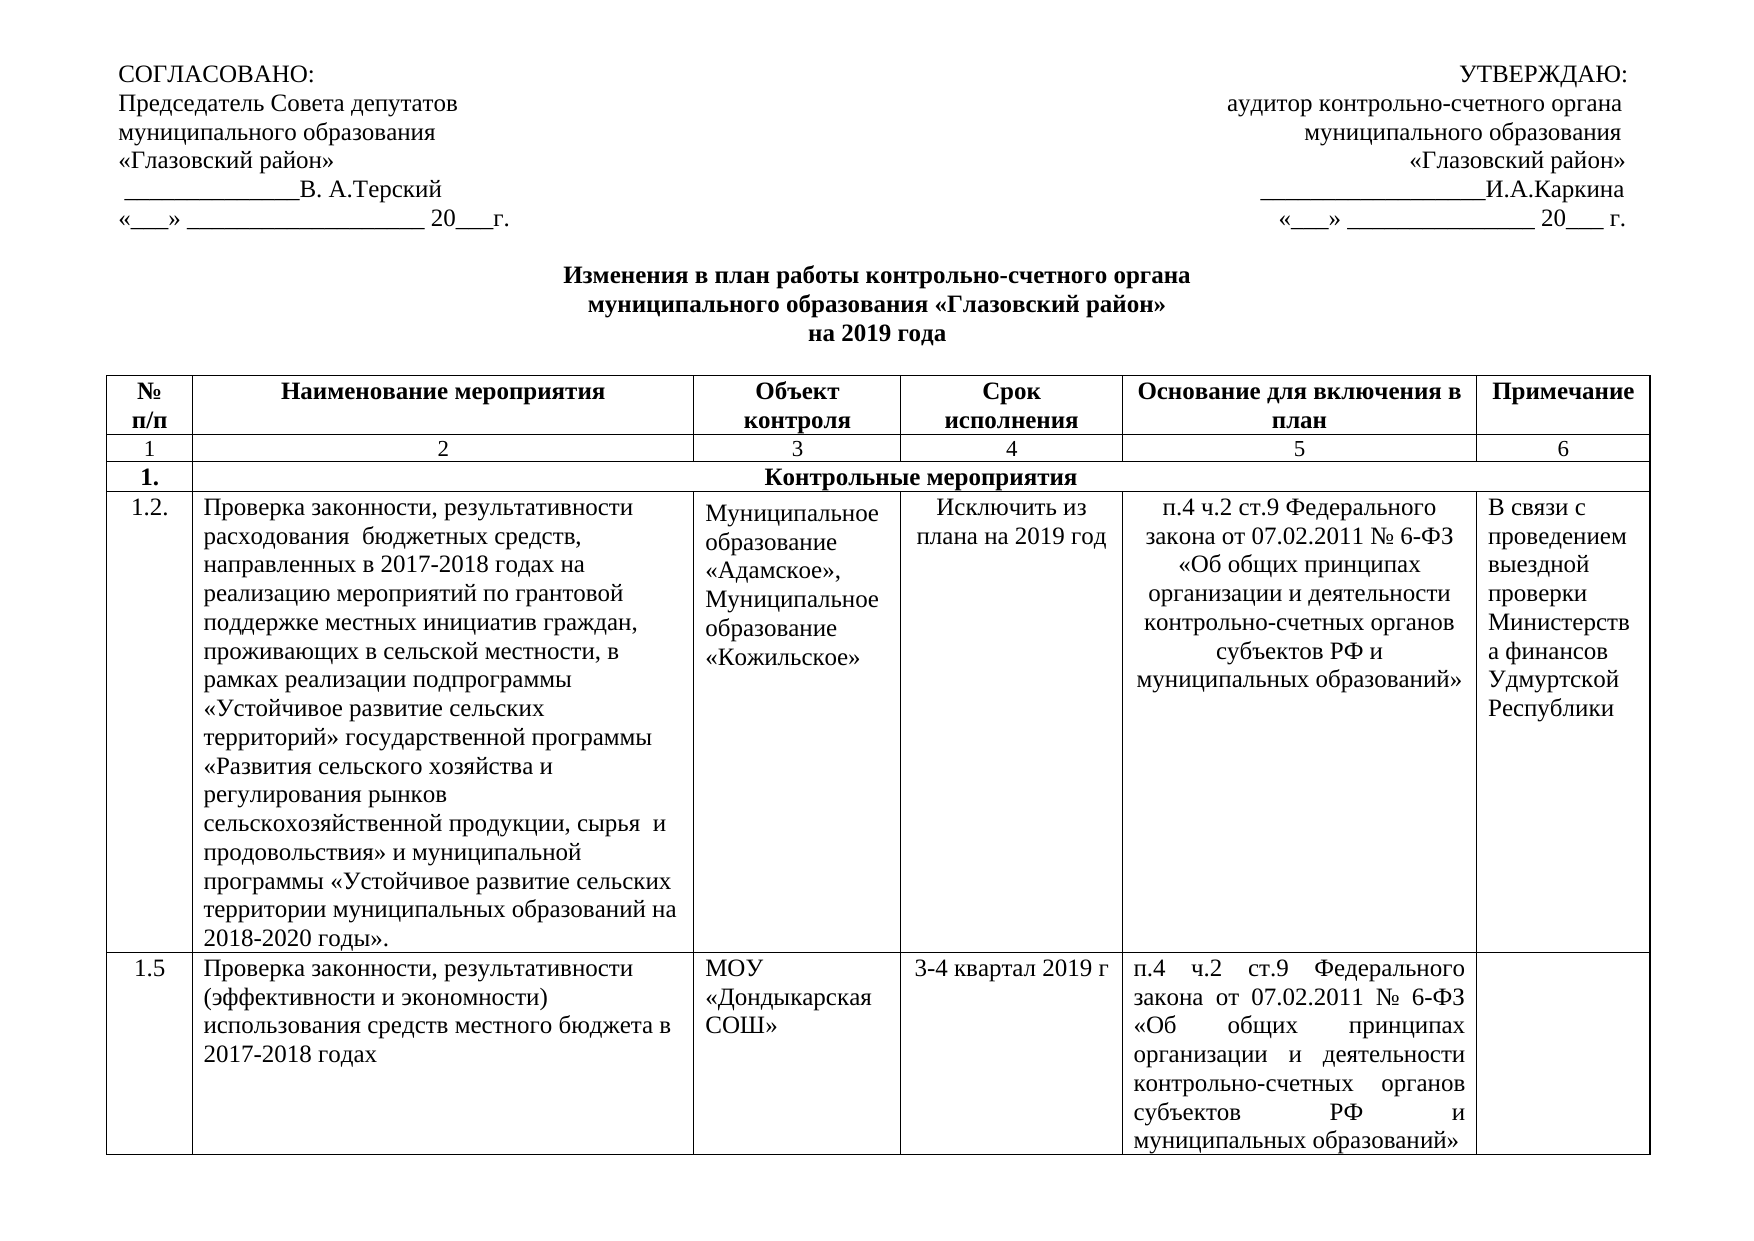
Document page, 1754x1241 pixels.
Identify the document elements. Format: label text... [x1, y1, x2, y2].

table_header Основание для включения в план [1123, 376, 1476, 434]
table_header Наименование мероприятия [193, 376, 693, 434]
table_cell 5 [1123, 435, 1476, 461]
table_header Примечание [1477, 376, 1649, 434]
table_cell Проверка законности, результативности расходования бюджетных средств, направленных в 2017-2018 годах на реализацию мероприятий по грантовой поддержке местных инициатив граждан, проживающих в сельской местности, в рамках реализации подпрограммы «Устойчивое развитие сельских территорий» государственной программы «Развития сельского хозяйства и регулирования рынков сельскохозяйственной продукции, сырья и продовольствия» и муниципальной программы «Устойчивое развитие сельских территории муниципальных образований на 2018-2020 годы». [193, 492, 693, 952]
table_cell Контрольные мероприятия [193, 462, 1649, 491]
text муниципального образования «Глазовский район» [118, 289, 1636, 318]
table_header № п/п [107, 376, 192, 434]
table_cell В связи с проведением выездной проверки Министерства финансов Удмуртской Республики [1477, 492, 1649, 952]
table_header Объект контроля [694, 376, 900, 434]
table_header Срок исполнения [901, 376, 1122, 434]
table_cell Проверка законности, результативности (эффективности и экономности) использования средств местного бюджета в 2017-2018 годах [193, 953, 693, 1154]
table_cell 3-4 квартал 2019 г [901, 953, 1122, 1154]
table_cell Исключить из плана на 2019 год [901, 492, 1122, 952]
table_cell МОУ «Дондыкарская СОШ» [694, 953, 900, 1154]
table_cell 2 [193, 435, 693, 461]
table_cell п.4 ч.2 ст.9 Федерального закона от 07.02.2011 № 6-ФЗ «Об общих принципах организации и деятельности контрольно-счетных органов субъектов РФ и муниципальных образований» [1123, 953, 1476, 1154]
table_cell п.4 ч.2 ст.9 Федерального закона от 07.02.2011 № 6-ФЗ «Об общих принципах организации и деятельности контрольно-счетных органов субъектов РФ и муниципальных образований» [1123, 492, 1476, 952]
table_cell 3 [694, 435, 900, 461]
table_cell 1 [107, 435, 192, 461]
table_cell 1.2. [107, 492, 192, 952]
table_cell 4 [901, 435, 1122, 461]
table_cell [1477, 953, 1649, 1154]
table_cell 6 [1477, 435, 1649, 461]
text на 2019 года [118, 318, 1636, 347]
table_cell Муниципальное образование «Адамское», Муниципальное образование «Кожильское» [694, 492, 900, 952]
text Изменения в план работы контрольно-счетного органа [118, 260, 1636, 289]
table_header СОГЛАСОВАНО: УТВЕРЖДАЮ: Председатель Совета депутатов аудитор контрольно-счетного органа муниципального образования муниципального образования «Глазовский район» «Глазовский район» ______________В. А.Терский __________________И.А.Каркина «___» ___________________ 20___г. «___» _______________ 20___ г. [107, 59, 1639, 232]
table_cell 1.5 [107, 953, 192, 1154]
table_cell 1. [107, 462, 192, 491]
